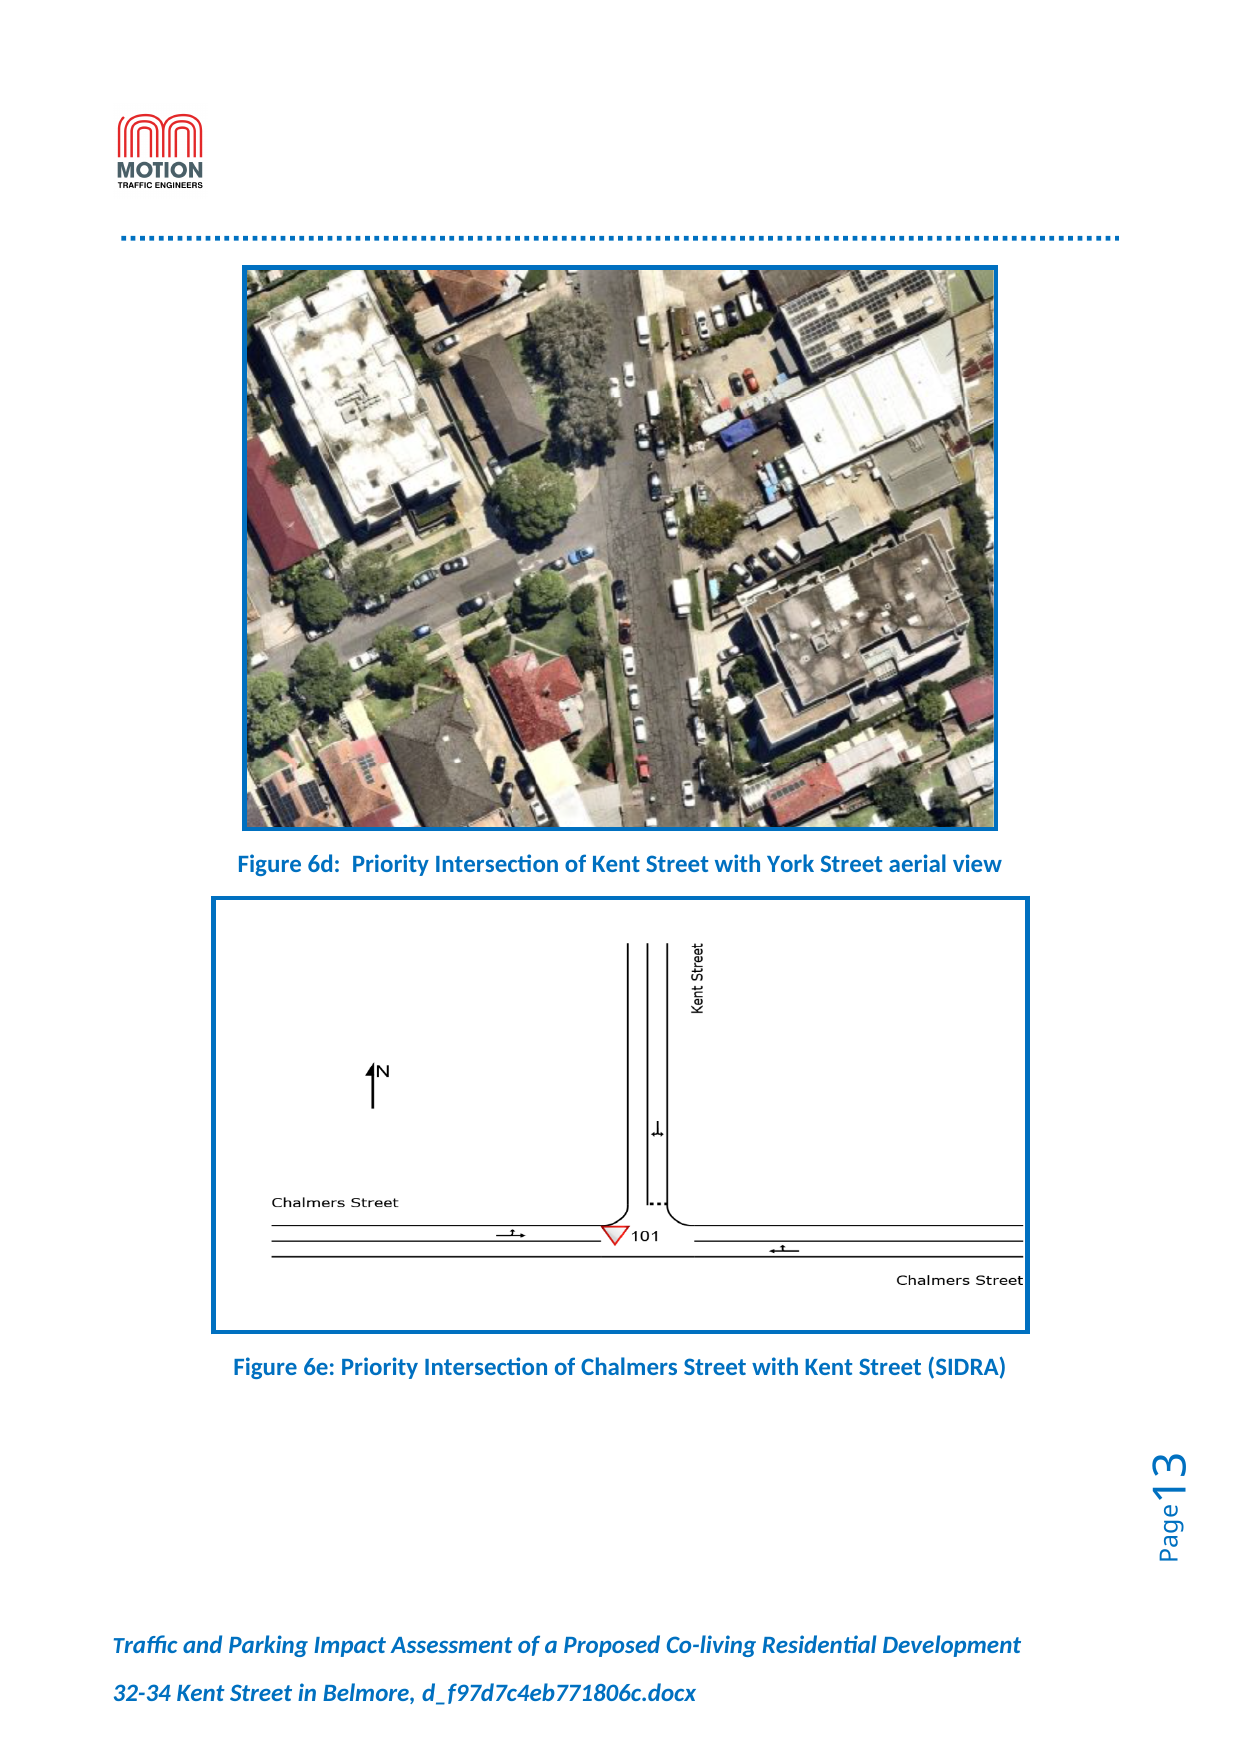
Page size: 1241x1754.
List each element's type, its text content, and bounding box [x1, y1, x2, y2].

text Figure 6d: Priority Intersection of Kent Street with York Street aerial view [112, 848, 1128, 879]
text Figure 6e: Priority Intersection of Chalmers Street with Kent Street (SIDRA) [112, 1351, 1128, 1382]
picture [216, 900, 1025, 1330]
picture [112, 103, 208, 199]
picture [247, 270, 994, 827]
